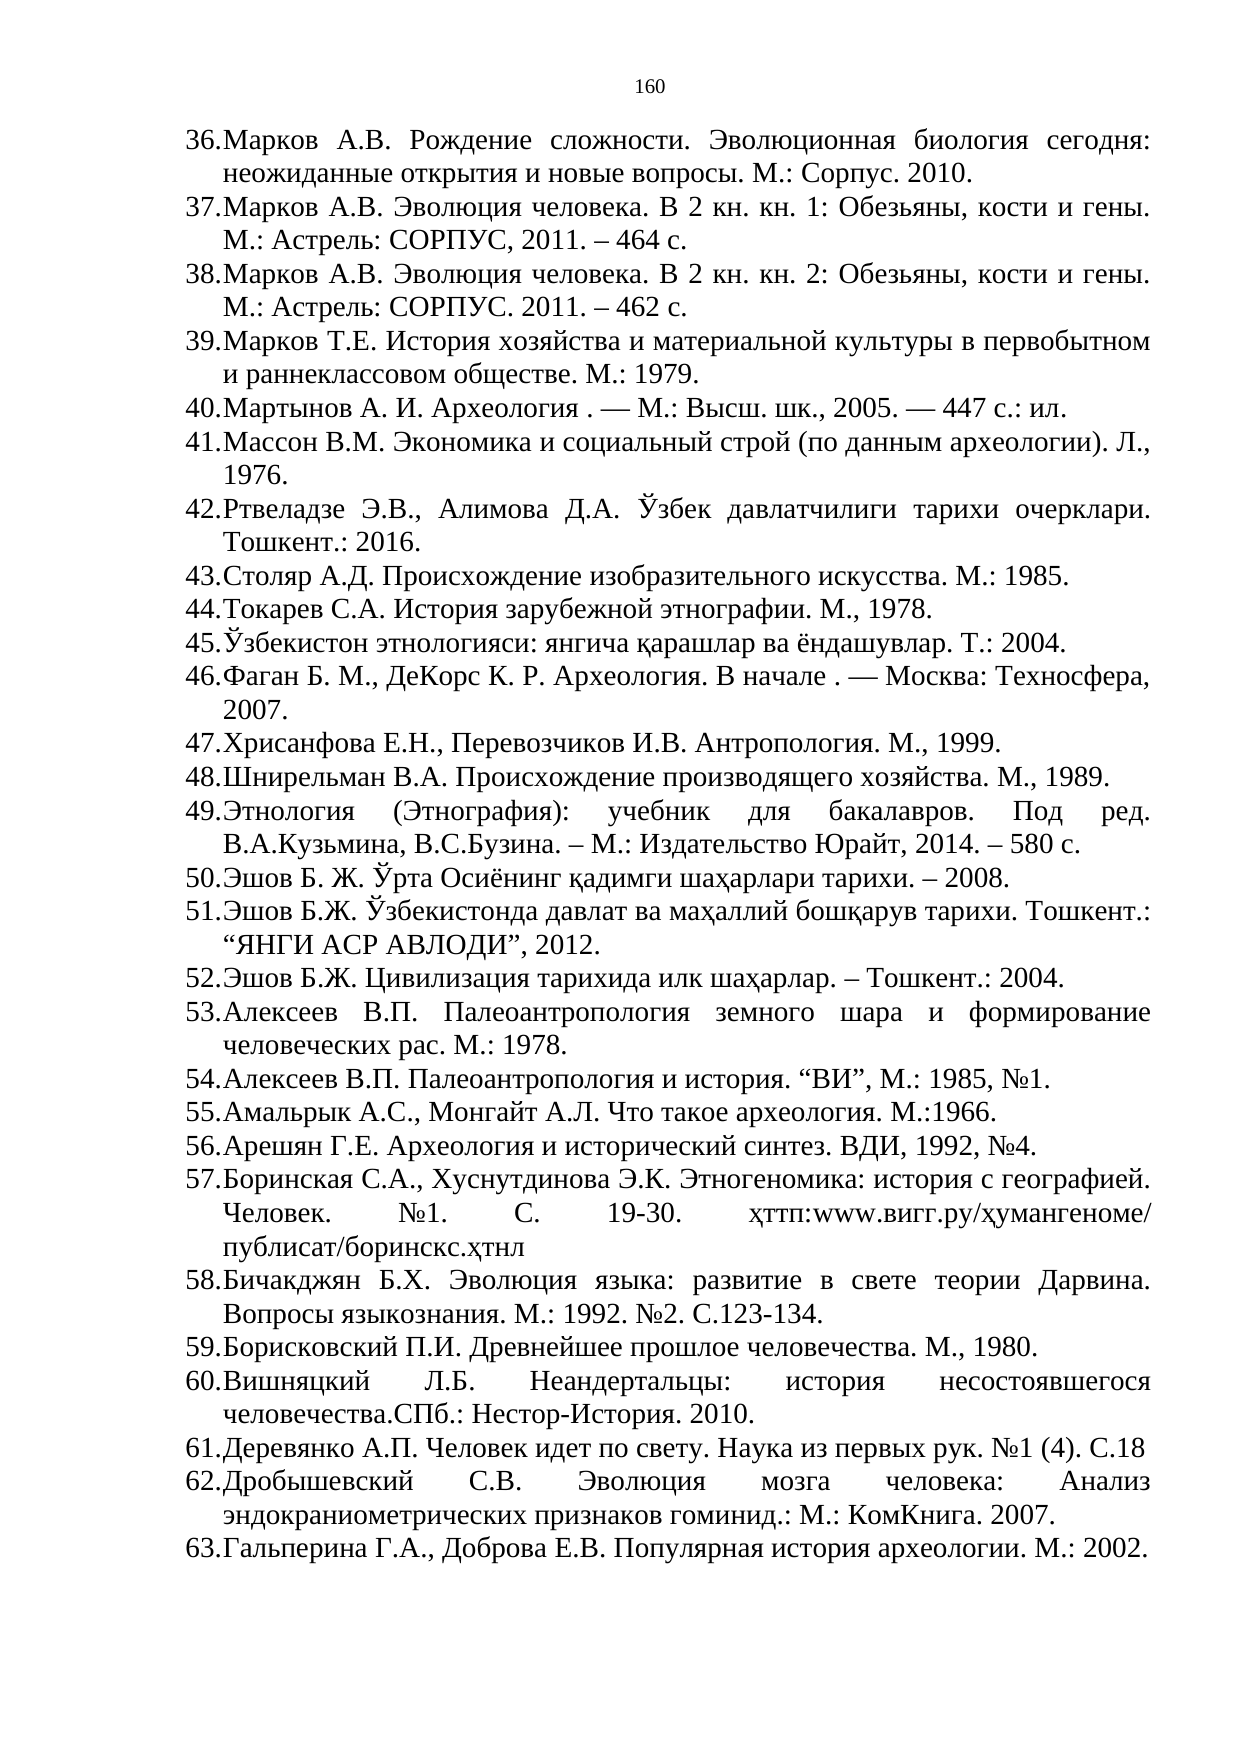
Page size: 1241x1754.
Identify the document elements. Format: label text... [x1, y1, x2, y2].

list Вишняцкий Л.Б. Неандертальцы: история несостоявшегося человечества.СПб.: Нестор-История. 2010. [185, 1363, 1152, 1430]
list Борисковский П.И. Древнейшее прошлое человечества. М., 1980. [185, 1329, 1152, 1363]
list Этнология (Этнография): учебник для бакалавров. Под ред. В.А.Кузьмина, В.С.Бузина. – М.: Издательство Юрайт, 2014. – 580 с. [185, 793, 1152, 860]
list Эшов Б.Ж. Цивилизация тарихида илк шаҳарлар. – Тошкент.: 2004. [185, 960, 1152, 994]
list Эшов Б.Ж. Ўзбекистонда давлат ва маҳаллий бошқарув тарихи. Тошкент.: “ЯНГИ АСР АВЛОДИ”, 2012. [185, 893, 1152, 960]
list Алексеев В.П. Палеоантропология земного шара и формирование человеческих рас. М.: 1978. [185, 994, 1152, 1061]
list Бичакджян Б.Х. Эволюция языка: развитие в свете теории Дарвина. Вопросы языкознания. М.: 1992. №2. С.123-134. [185, 1262, 1152, 1329]
list Столяр А.Д. Происхождение изобразительного искусства. М.: 1985. [185, 558, 1152, 591]
list Марков А.В. Эволюция человека. В 2 кн. кн. 1: Обезьяны, кости и гены. М.: Астрель: CОРПУС, 2011. – 464 с. [185, 189, 1152, 256]
list Деревянко А.П. Человек идет по свету. Наука из первых рук. №1 (4). С.18 [185, 1430, 1152, 1463]
list Алексеев В.П. Палеоантропология и история. “ВИ”, М.: 1985, №1. [185, 1061, 1152, 1094]
list Эшов Б. Ж. Ўрта Осиёнинг қадимги шаҳарлари тарихи. – 2008. [185, 860, 1152, 893]
list Дробышевский С.В. Эволюция мозга человека: Анализ эндокраниометрических признаков гоминид.: М.: КомКнига. 2007. [185, 1463, 1152, 1531]
list Хрисанфова Е.Н., Перевозчиков И.В. Антропология. М., 1999. [185, 726, 1152, 759]
list Фаган Б. М., ДеКорс К. Р. Археология. В начале . — Москва: Техносфера, 2007. [185, 658, 1152, 726]
list Шнирельман В.А. Происхождение производящего хозяйства. М., 1989. [185, 759, 1152, 793]
list Гальперина Г.А., Доброва Е.В. Популярная история археологии. М.: 2002. [185, 1531, 1152, 1564]
list Марков А.В. Эволюция человека. В 2 кн. кн. 2: Обезьяны, кости и гены. М.: Астрель: CОРПУС. 2011. – 462 c. [185, 256, 1152, 323]
list Арешян Г.Е. Археология и исторический синтез. ВДИ, 1992, №4. [185, 1128, 1152, 1162]
list Ртвеладзе Э.В., Алимова Д.А. Ўзбек давлатчилиги тарихи очерклари. Тошкент.: 2016. [185, 491, 1152, 558]
list Марков Т.Е. История хозяйства и материальной культуры в первобытном и раннеклассовом обществе. М.: 1979. [185, 323, 1152, 390]
list Ўзбекистон этнологияси: янгича қарашлар ва ёндашувлар. Т.: 2004. [185, 625, 1152, 658]
list Мартынов А. И. Археология . — М.: Высш. шк., 2005. — 447 с.: ил. [185, 390, 1152, 424]
list Токарев С.А. История зарубежной этнографии. М., 1978. [185, 591, 1152, 625]
list Боринская С.А., Хуснутдинова Э.К. Этногеномика: история с географией. Человек. №1. С. 19-30. ҳттп:www.вигг.ру/ҳумангеноме/ публиcат/боринскс.ҳтнл [185, 1162, 1152, 1262]
list Амальрык А.С., Монгайт А.Л. Что такое археология. М.:1966. [185, 1094, 1152, 1128]
list Марков А.В. Рождение сложности. Эволюционная биология сегодня: неожиданные открытия и новые вопросы. М.: Cорпус. 2010. [185, 122, 1152, 189]
list Массон В.М. Экономика и социальный строй (по данным археологии). Л., 1976. [185, 424, 1152, 491]
